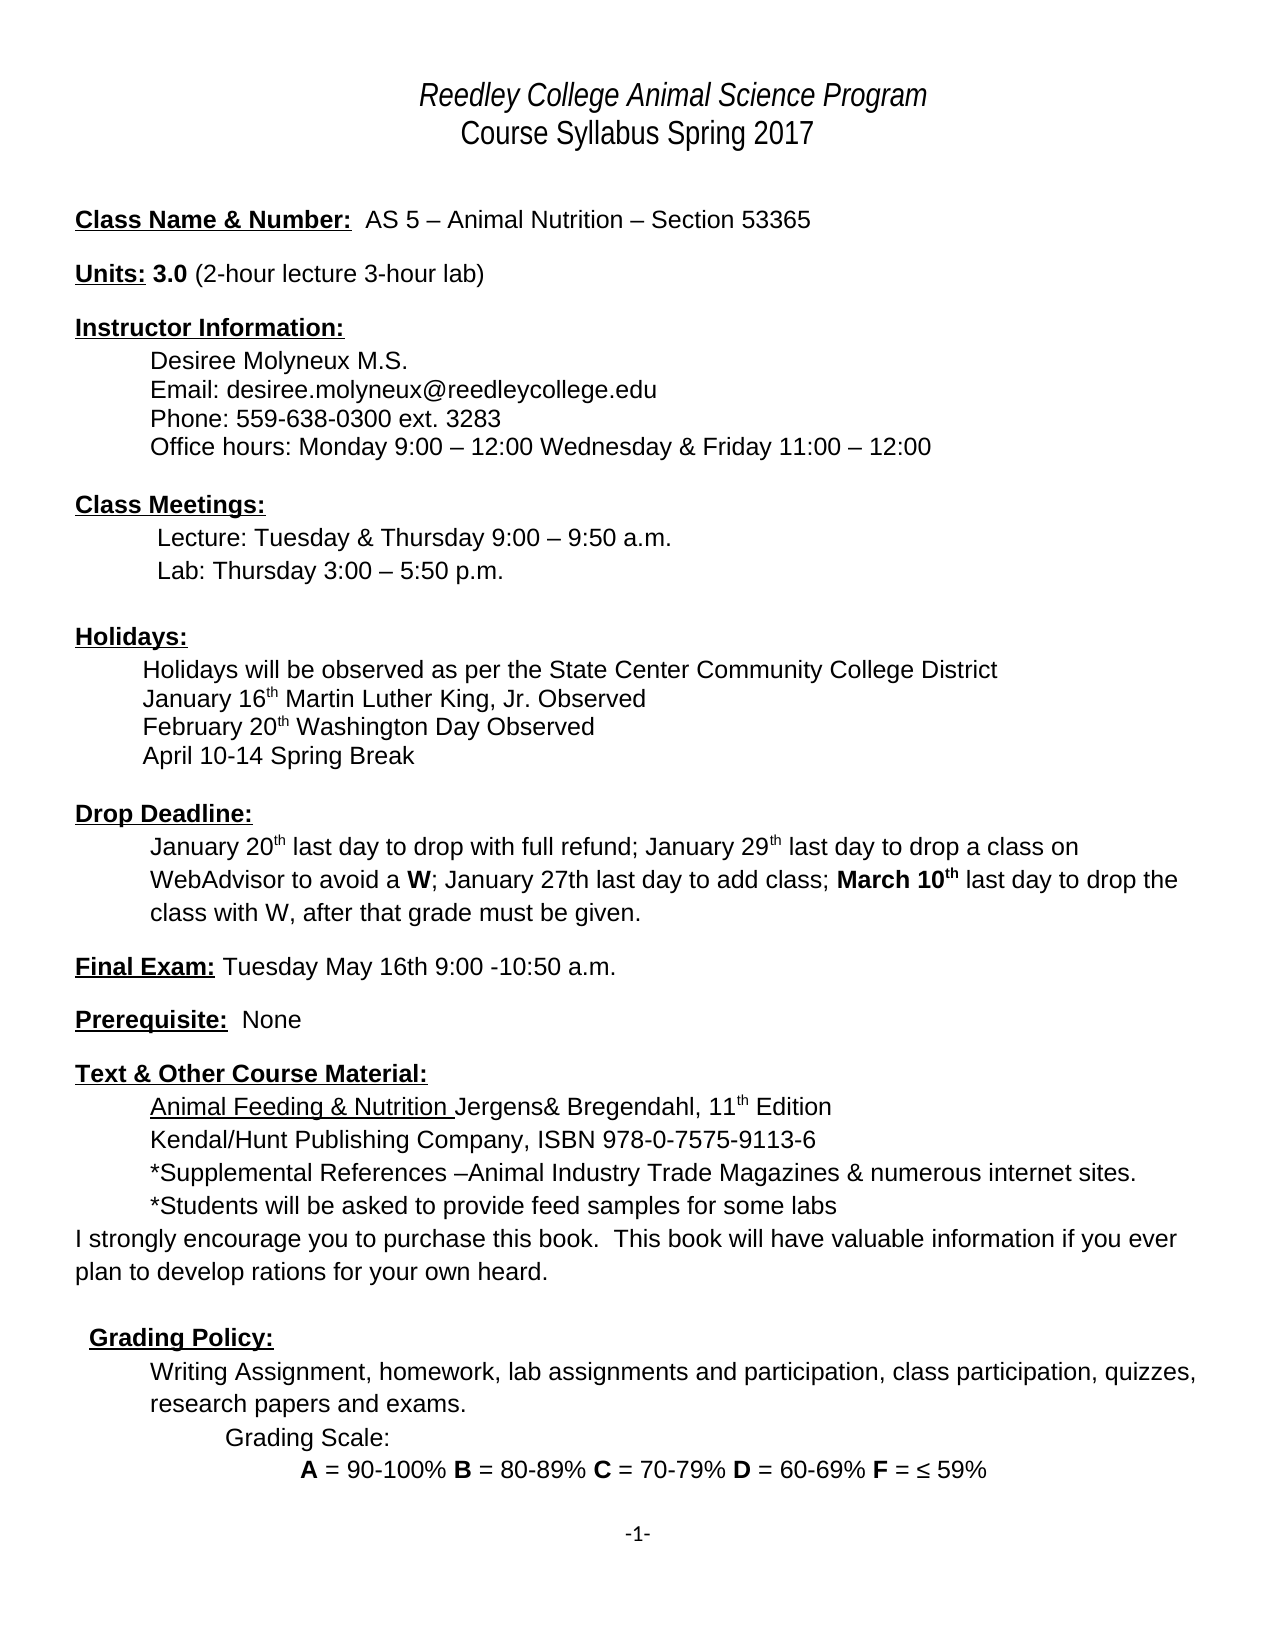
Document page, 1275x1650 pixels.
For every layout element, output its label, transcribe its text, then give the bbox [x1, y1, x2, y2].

text Final Exam: Tuesday May 16th 9:00 -10:50 a.m. [75, 952, 1200, 980]
text Drop Deadline: [75, 799, 1200, 827]
text Kendal/Hunt Publishing Company, ISBN 978-0-7575-9113-6 [75, 1125, 1200, 1154]
text Class Name & Number: AS 5 – Animal Nutrition – Section 53365 [75, 205, 1200, 234]
text Prerequisite: None [75, 1005, 1200, 1034]
text A = 90-100% B = 80-89% C = 70-79% D = 60-69% F = ≤ 59% [150, 1456, 1200, 1484]
text Email: desiree.molyneux@reedleycollege.edu [75, 375, 1200, 403]
text *Students will be asked to provide feed samples for some labs [75, 1191, 1200, 1220]
text January 20th last day to drop with full refund; January 29th last day to drop a class on WebAdvisor to avoid a W; January 27th last day to add class; March 10th last day to drop the class with W, after that grade must be given. [150, 832, 1200, 926]
text Writing Assignment, homework, lab assignments and participation, class participation, quizzes, research papers and exams. [150, 1356, 1200, 1418]
text February 20th Washington Day Observed [105, 712, 1200, 741]
text Holidays: [75, 622, 1200, 651]
text *Supplemental References –Animal Industry Trade Magazines & numerous internet sites. [75, 1158, 1200, 1187]
text Lab: Thursday 3:00 – 5:50 p.m. [150, 556, 1200, 584]
text April 10-14 Spring Break [105, 741, 1200, 770]
text Holidays will be observed as per the State Center Community College District [105, 655, 1200, 684]
text January 16th Martin Luther King, Jr. Observed [105, 684, 1200, 712]
text Reedley College Animal Science Program [75, 75, 1200, 113]
text Lecture: Tuesday & Thursday 9:00 – 9:50 a.m. [75, 523, 1200, 552]
text Instructor Information: [75, 313, 1200, 342]
text Course Syllabus Spring 2017 [75, 113, 1200, 151]
text I strongly encourage you to purchase this book. This book will have valuable information if you ever plan to develop rations for your own heard. [75, 1224, 1200, 1286]
text Grading Policy: [75, 1323, 1200, 1352]
text Office hours: Monday 9:00 – 12:00 Wednesday & Friday 11:00 – 12:00 [75, 432, 1200, 461]
text Units: 3.0 (2-hour lecture 3-hour lab) [75, 259, 1200, 288]
text Text & Other Course Material: [75, 1059, 1200, 1088]
text Class Meetings: [75, 490, 1200, 518]
text Animal Feeding & Nutrition Jergens& Bregendahl, 11th Edition [75, 1092, 1200, 1121]
text Phone: 559-638-0300 ext. 3283 [75, 403, 1200, 432]
text Grading Scale: [150, 1422, 1200, 1451]
text Desiree Molyneux M.S. [75, 346, 1200, 375]
